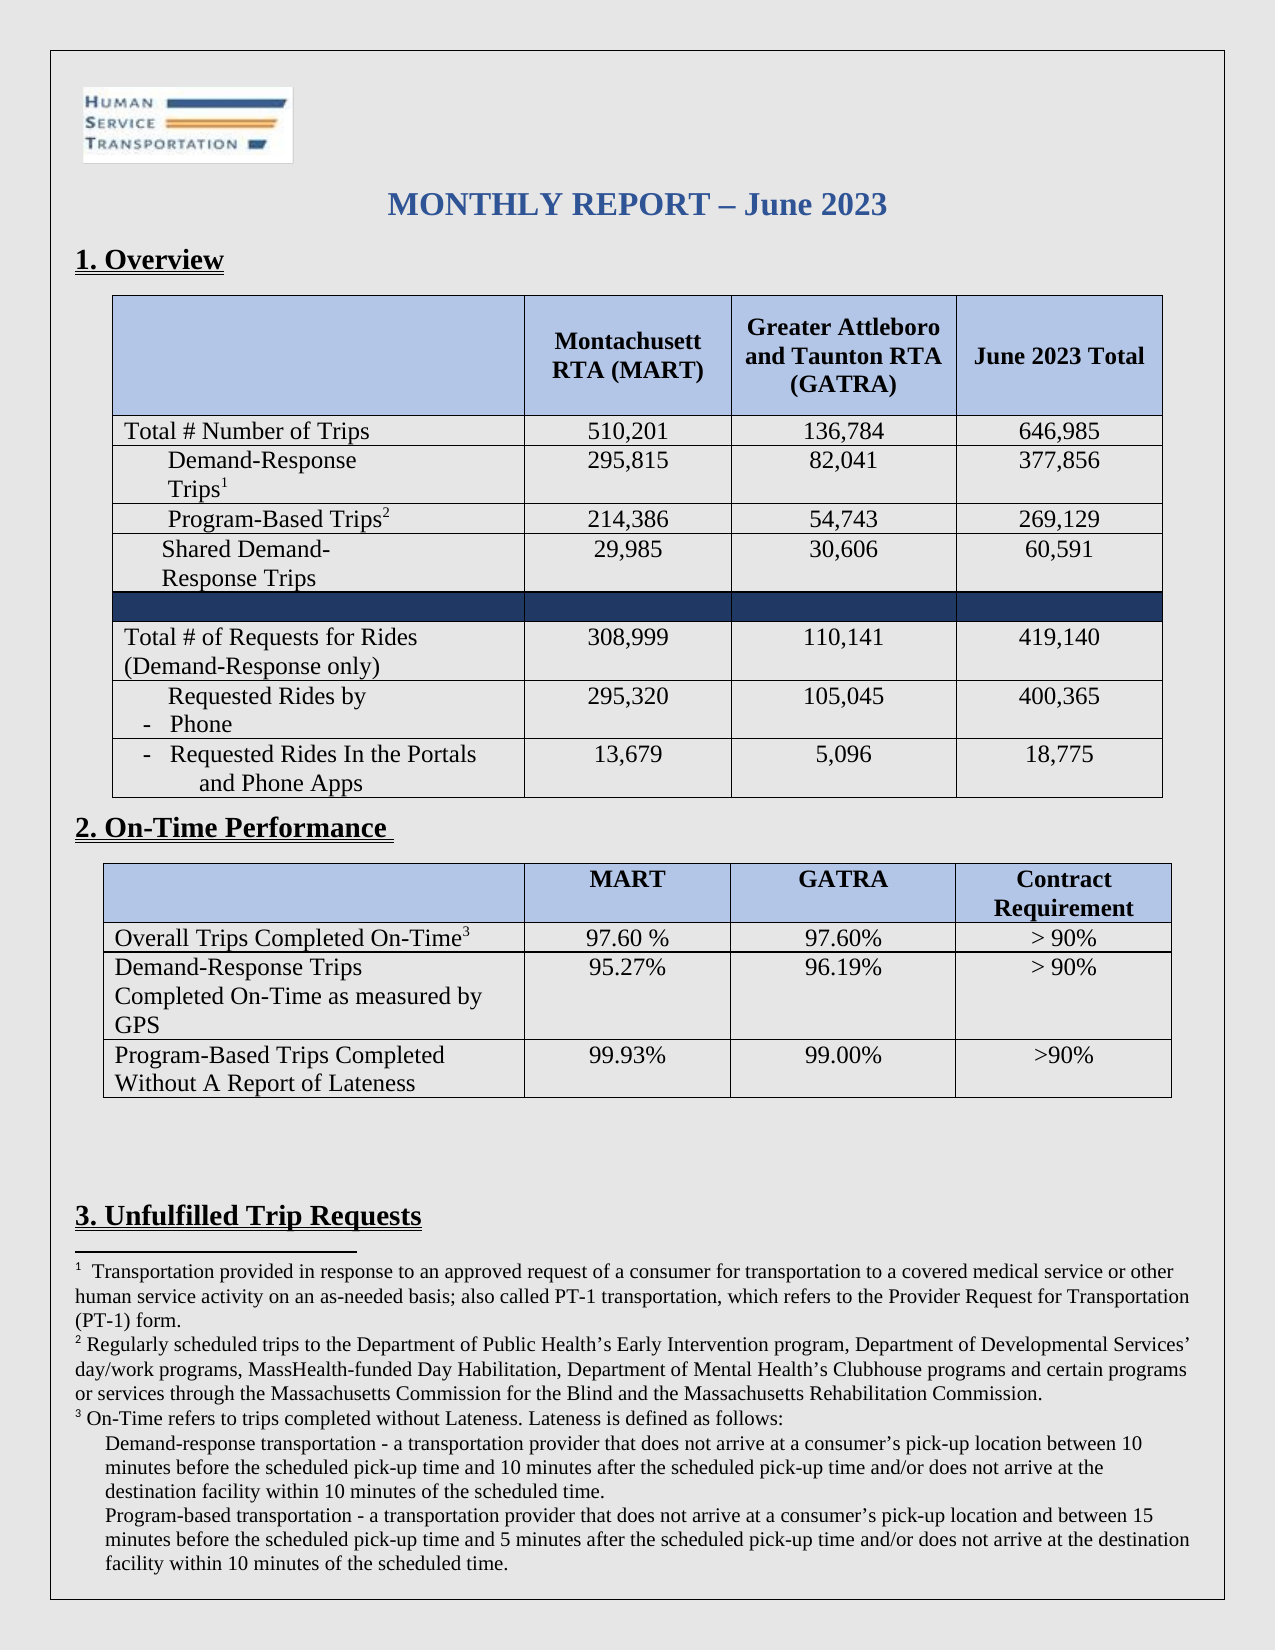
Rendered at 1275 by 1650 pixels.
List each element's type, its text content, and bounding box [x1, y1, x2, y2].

table_header [104, 864, 524, 922]
table_cell 97.60% [731, 923, 955, 951]
table_cell Shared Demand- Response Trips [113, 534, 524, 591]
table_cell 82,041 [732, 446, 956, 503]
table_cell 95.27% [525, 953, 730, 1039]
table_cell 99.00% [731, 1040, 955, 1097]
table_cell 295,320 [525, 681, 731, 738]
table_cell 29,985 [525, 534, 731, 591]
table_cell 214,386 [525, 504, 731, 533]
table_cell 13,679 [525, 739, 731, 797]
table_cell 110,141 [732, 622, 956, 680]
table_cell Demand-Response Trips [113, 446, 524, 503]
table_cell 269,129 [957, 504, 1162, 533]
table_header Contract Requirement [956, 864, 1171, 922]
table_cell > 90% [956, 953, 1171, 1039]
table_cell >90% [956, 1040, 1171, 1097]
table_header Montachusett RTA (MART) [525, 296, 731, 415]
table_cell 136,784 [732, 416, 956, 444]
table_cell 5,096 [732, 739, 956, 797]
table_cell 105,045 [732, 681, 956, 738]
table_cell 54,743 [732, 504, 956, 533]
table_cell 295,815 [525, 446, 731, 503]
table_cell Overall Trips Completed On-Time [104, 923, 524, 951]
table_cell - Requested Rides In the Portals and Phone Apps [113, 739, 524, 797]
table_cell Requested Rides by - Phone [113, 681, 524, 738]
table_cell > 90% [956, 923, 1171, 951]
table_cell Demand-Response Trips Completed On-Time as measured by GPS [104, 953, 524, 1039]
subtitle 1. Overview [75, 242, 1200, 276]
table_header Greater Attleboro and Taunton RTA (GATRA) [732, 296, 956, 415]
table_cell [957, 593, 1162, 621]
table_cell [113, 593, 524, 621]
subtitle 2. On-Time Performance [75, 810, 1200, 844]
table_cell 60,591 [957, 534, 1162, 591]
table_cell 18,775 [957, 739, 1162, 797]
table_cell 308,999 [525, 622, 731, 680]
subtitle MONTHLY REPORT – June 2023 [75, 184, 1200, 222]
table_cell 510,201 [525, 416, 731, 444]
table_cell [525, 593, 731, 621]
table_header [113, 296, 524, 415]
table_header June 2023 Total [957, 296, 1162, 415]
table_cell 419,140 [957, 622, 1162, 680]
subtitle 3. Unfulfilled Trip Requests [75, 1198, 1200, 1232]
table_cell 646,985 [957, 416, 1162, 444]
table_cell 99.93% [525, 1040, 730, 1097]
table_header GATRA [731, 864, 955, 922]
table_cell Total # Number of Trips [113, 416, 524, 444]
picture [83, 87, 295, 165]
table_cell 400,365 [957, 681, 1162, 738]
table_cell Total # of Requests for Rides (Demand-Response only) [113, 622, 524, 680]
table_cell 30,606 [732, 534, 956, 591]
table_cell Program-Based Trips Completed Without A Report of Lateness [104, 1040, 524, 1097]
table_header MART [525, 864, 730, 922]
table_cell 96.19% [731, 953, 955, 1039]
table_cell [732, 593, 956, 621]
table_cell 97.60 % [525, 923, 730, 951]
table_cell Program-Based Trips [113, 504, 524, 533]
table_cell 377,856 [957, 446, 1162, 503]
